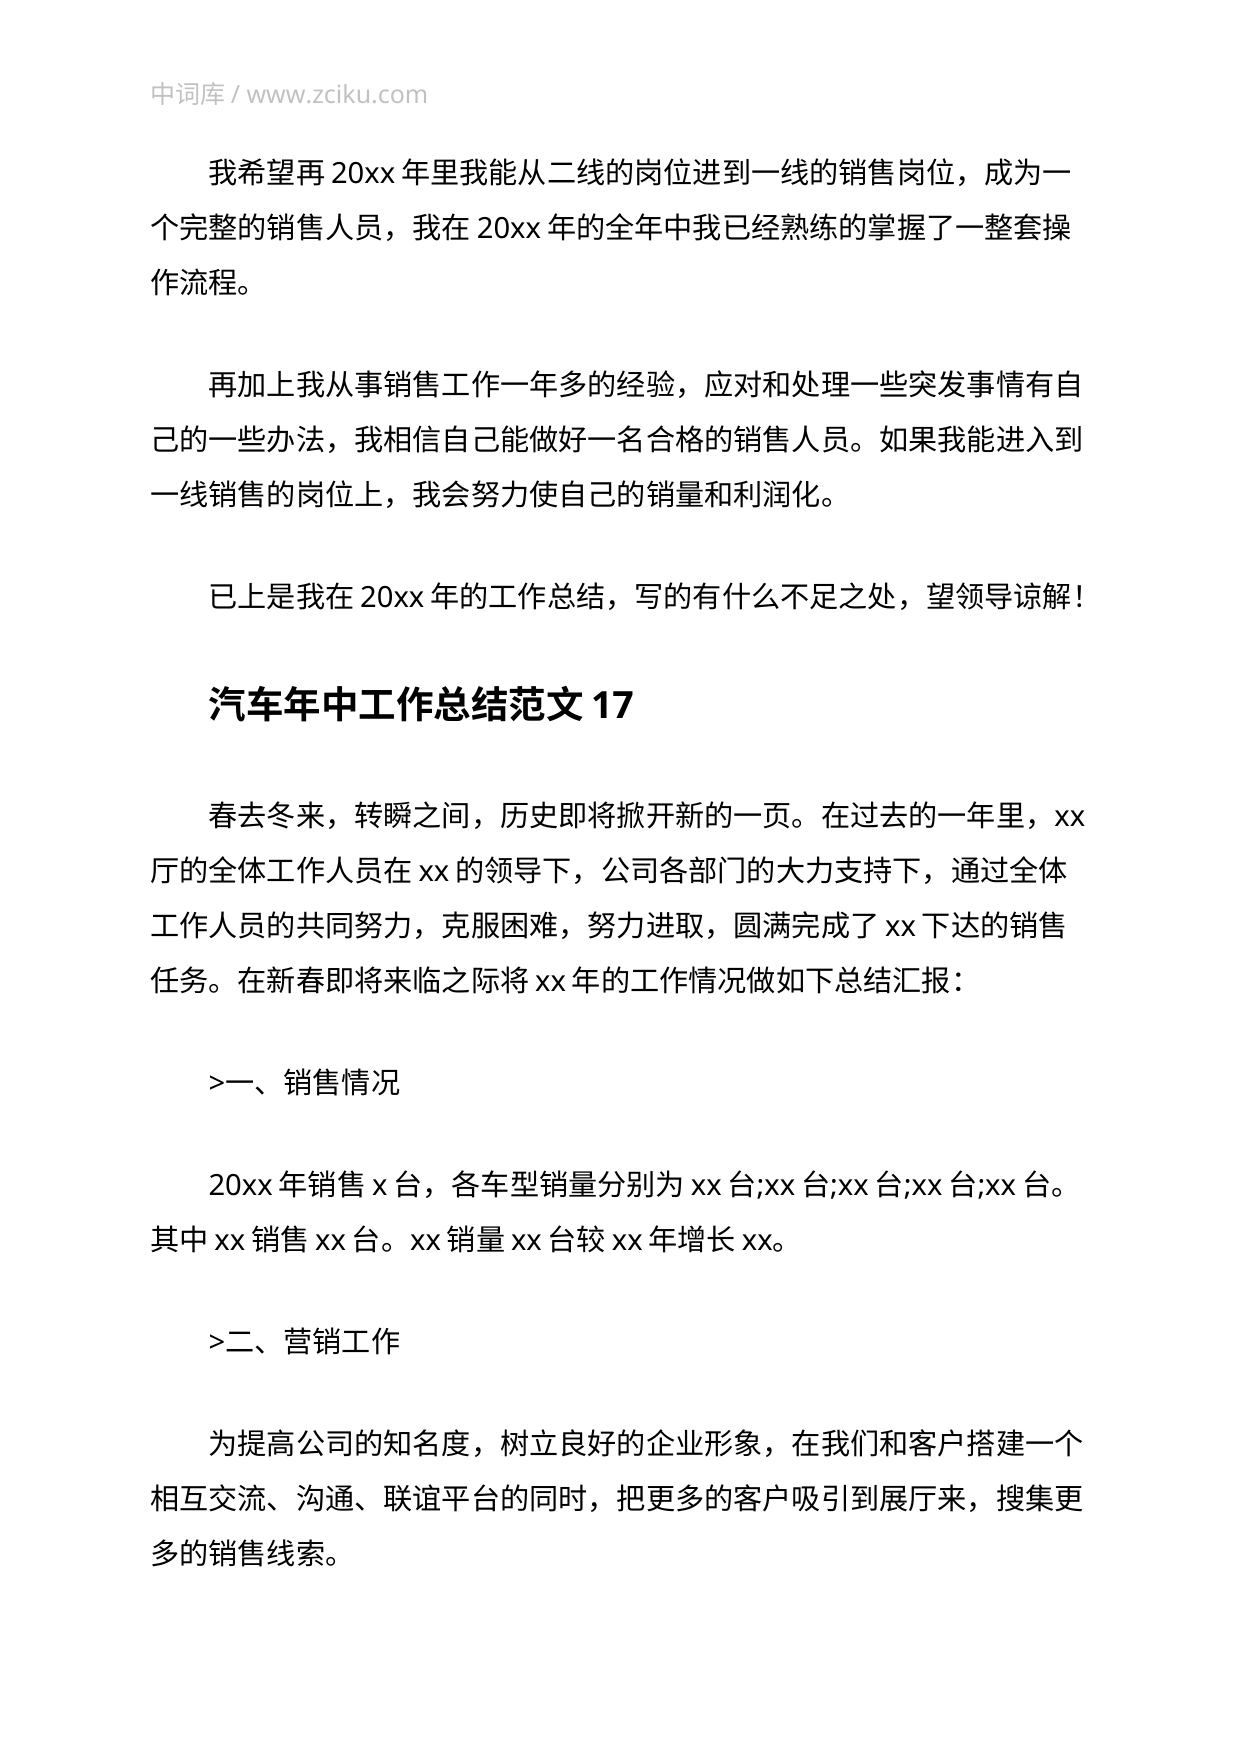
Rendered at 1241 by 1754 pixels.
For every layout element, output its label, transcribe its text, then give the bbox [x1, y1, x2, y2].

text 20xx年销售x台，各车型销量分别为xx台;xx台;xx台;xx台;xx台。其中xx销售xx台。xx销量xx台较xx年增长xx。 [150, 1162, 1090, 1259]
text >一、销售情况 [150, 1060, 1090, 1102]
text 汽车年中工作总结范文17 [150, 675, 1090, 730]
text 再加上我从事销售工作一年多的经验，应对和处理一些突发事情有自己的一些办法，我相信自己能做好一名合格的销售人员。如果我能进入到一线销售的岗位上，我会努力使自己的销量和利润化。 [150, 362, 1090, 514]
text 已上是我在20xx年的工作总结，写的有什么不足之处，望领导谅解！ [150, 573, 1090, 616]
text 我希望再20xx年里我能从二线的岗位进到一线的销售岗位，成为一个完整的销售人员，我在20xx年的全年中我已经熟练的掌握了一整套操作流程。 [150, 150, 1090, 302]
text 为提高公司的知名度，树立良好的企业形象，在我们和客户搭建一个相互交流、沟通、联谊平台的同时，把更多的客户吸引到展厅来，搜集更多的销售线索。 [150, 1421, 1090, 1573]
text 春去冬来，转瞬之间，历史即将掀开新的一页。在过去的一年里，xx厅的全体工作人员在xx的领导下，公司各部门的大力支持下，通过全体工作人员的共同努力，克服困难，努力进取，圆满完成了xx下达的销售任务。在新春即将来临之际将xx年的工作情况做如下总结汇报： [150, 793, 1090, 1000]
text >二、营销工作 [150, 1319, 1090, 1361]
